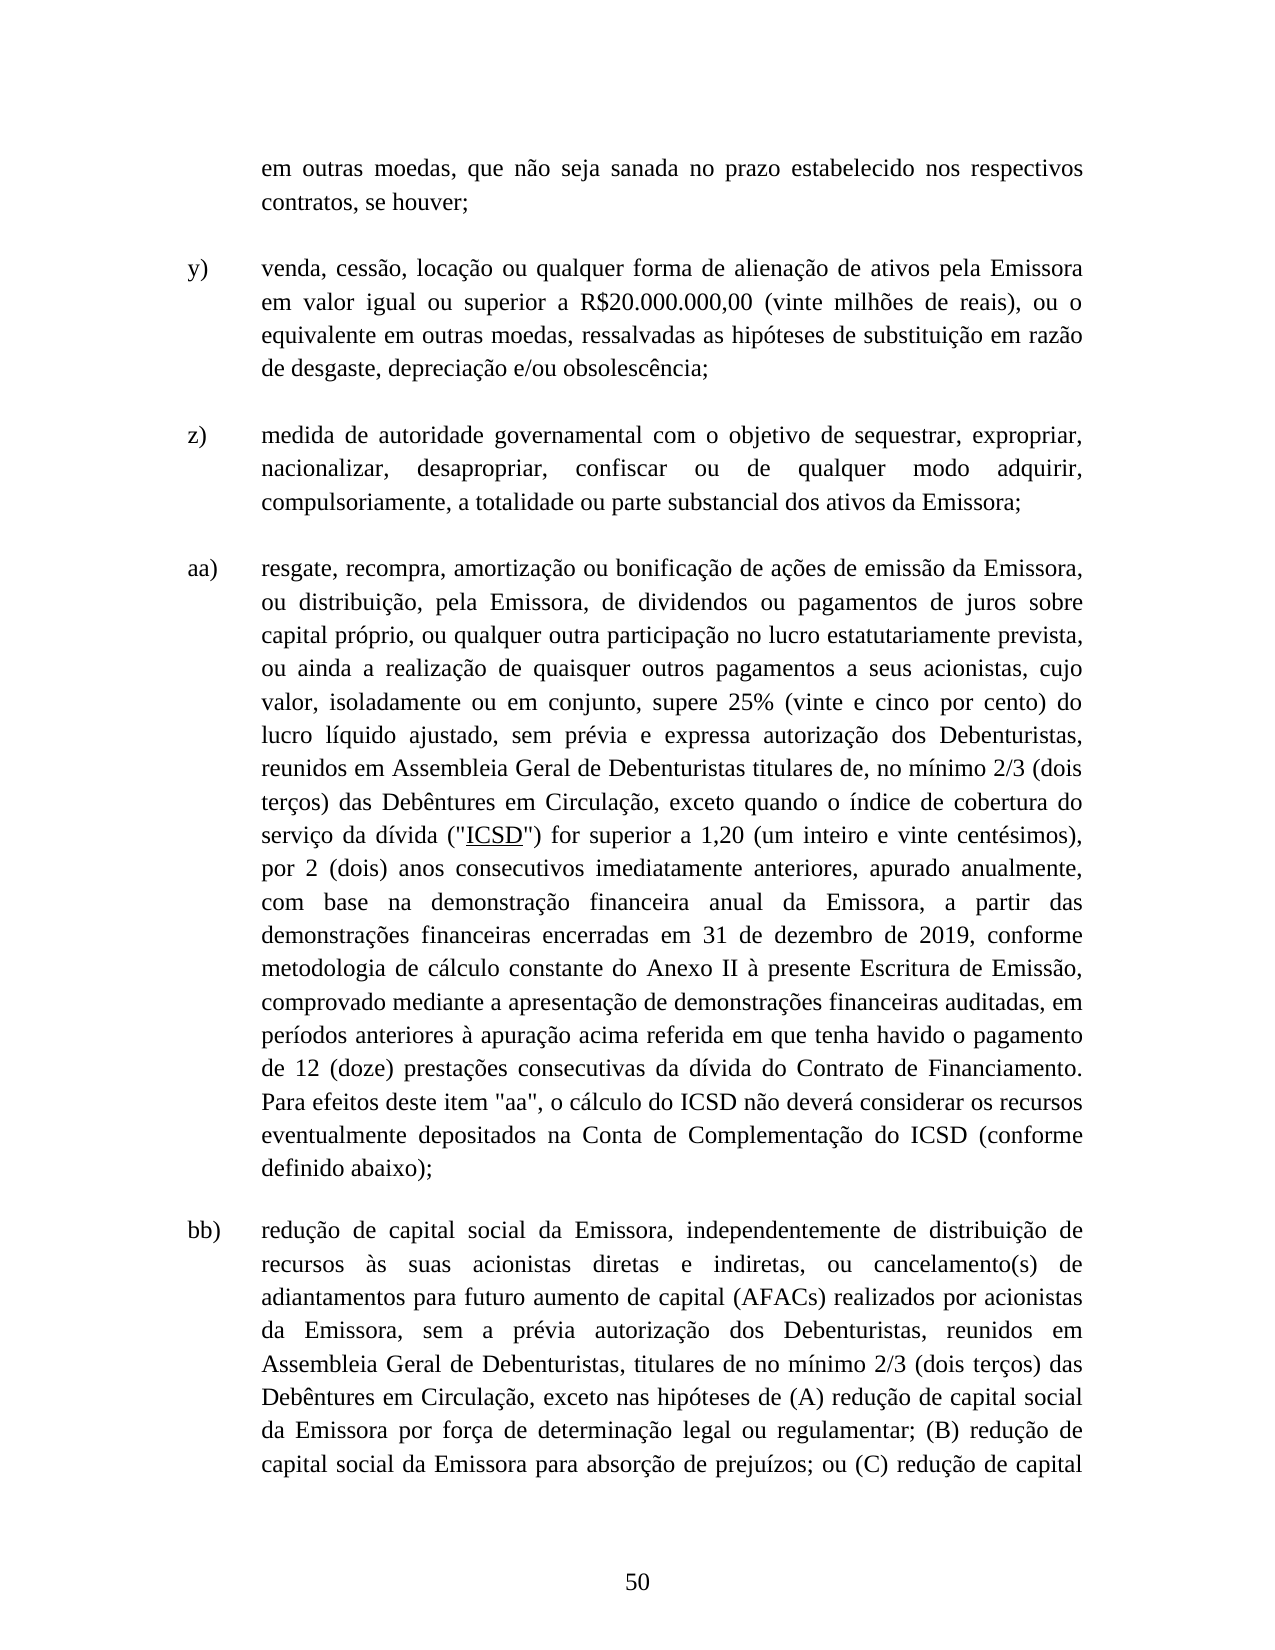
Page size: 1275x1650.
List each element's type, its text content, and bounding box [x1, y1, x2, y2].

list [187, 1212, 1084, 1479]
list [187, 150, 1084, 217]
list medida de autoridade governamental com o objetivo de sequestrar, expropriar, nacionalizar, desapropriar, confiscar ou de qualquer modo adquirir, compulsoriamente, a totalidade ou parte substancial dos ativos da Emissora; [187, 417, 1084, 517]
list venda, cessão, locação ou qualquer forma de alienação de ativos pela Emissora em valor igual ou superior a R$20.000.000,00 (vinte milhões de reais), ou o equivalente em outras moedas, ressalvadas as hipóteses de substituição em razão de desgaste, depreciação e/ou obsolescência; [187, 250, 1084, 383]
list resgate, recompra, amortização ou bonificação de ações de emissão da Emissora, ou distribuição, pela Emissora, de dividendos ou pagamentos de juros sobre capital próprio, ou qualquer outra participação no lucro estatutariamente prevista, ou ainda a realização de quaisquer outros pagamentos a seus acionistas, cujo valor, isoladamente ou em conjunto, supere 25% (vinte e cinco por cento) do lucro líquido ajustado, sem prévia e expressa autorização dos Debenturistas, reunidos em Assembleia Geral de Debenturistas titulares de, no mínimo 2/3 (dois terços) das Debêntures em Circulação, exceto quando o índice de cobertura do serviço da dívida ("ICSD") for superior a 1,20 (um inteiro e vinte centésimos), por 2 (dois) anos consecutivos imediatamente anteriores, apurado anualmente, com base na demonstração financeira anual da Emissora, a partir das demonstrações financeiras encerradas em 31 de dezembro de 2019, conforme metodologia de cálculo constante do Anexo II à presente Escritura de Emissão, comprovado mediante a apresentação de demonstrações financeiras auditadas, em períodos anteriores à apuração acima referida em que tenha havido o pagamento de 12 (doze) prestações consecutivas da dívida do Contrato de Financiamento. Para efeitos deste item "aa", o cálculo do ICSD não deverá considerar os recursos eventualmente depositados na Conta de Complementação do ICSD (conforme definido abaixo); [187, 550, 1084, 1183]
